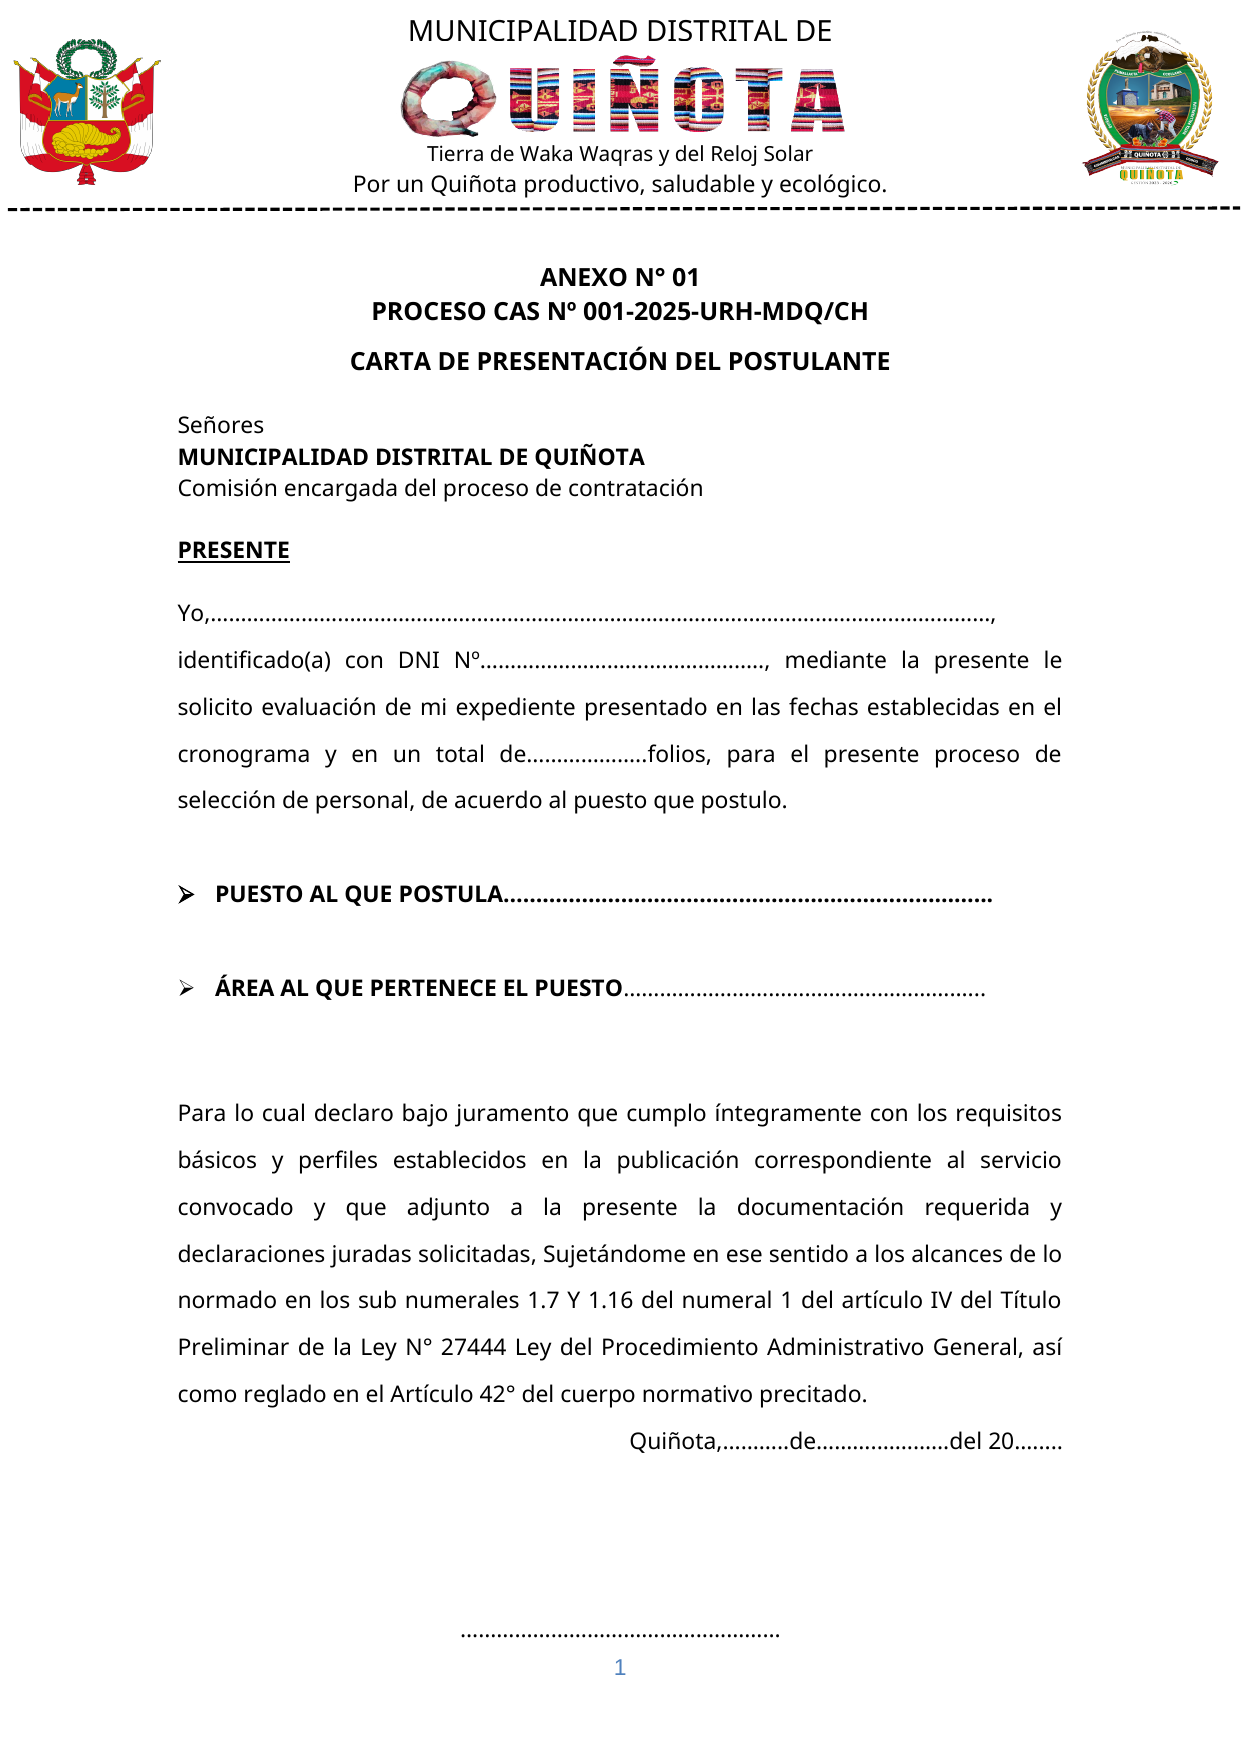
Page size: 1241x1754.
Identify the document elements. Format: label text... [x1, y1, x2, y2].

text CARTA DE PRESENTACIÓN DEL POSTULANTE [177, 344, 1063, 378]
text MUNICIPALIDAD DISTRITAL DE QUIÑOTA [177, 441, 1063, 472]
text PROCESO CAS Nº 001-2025-URH-MDQ/CH [177, 293, 1063, 327]
text …………………………………..………… [177, 1612, 1063, 1644]
list ÁREA AL QUE PERTENECE EL PUESTO…………………………………………………... [177, 972, 1063, 1003]
picture [13, 39, 161, 185]
text Yo,…………………..….…….……………………………………………………………………..……………, identificado(a) con DNI Nº………………………...…………….., mediante la presente le solicito evaluación de mi expediente presentado en las fechas establecidas en el cronograma y en un total de………………..folios, para el presente proceso de selección de personal, de acuerdo al puesto que postulo. [177, 597, 1063, 816]
text Comisión encargada del proceso de contratación [177, 472, 1063, 503]
text Señores [177, 409, 1063, 441]
picture [381, 52, 856, 139]
list PUESTO AL QUE POSTULA………………………………………………………………... [177, 878, 1063, 909]
text ANEXO N° 01 [177, 259, 1063, 293]
text PRESENTE [177, 534, 1063, 566]
picture [1025, 0, 1241, 222]
text Para lo cual declaro bajo juramento que cumplo íntegramente con los requisitos básicos y perfiles establecidos en la publicación correspondiente al servicio convocado y que adjunto a la presente la documentación requerida y declaraciones juradas solicitadas, Sujetándome en ese sentido a los alcances de lo normado en los sub numerales 1.7 Y 1.16 del numeral 1 del artículo IV del Título Preliminar de la Ley N° 27444 Ley del Procedimiento Administrativo General, así como reglado en el Artículo 42° del cuerpo normativo precitado. [177, 1097, 1063, 1409]
text Quiñota,………..de……….…………del 20…..... [177, 1425, 1063, 1456]
